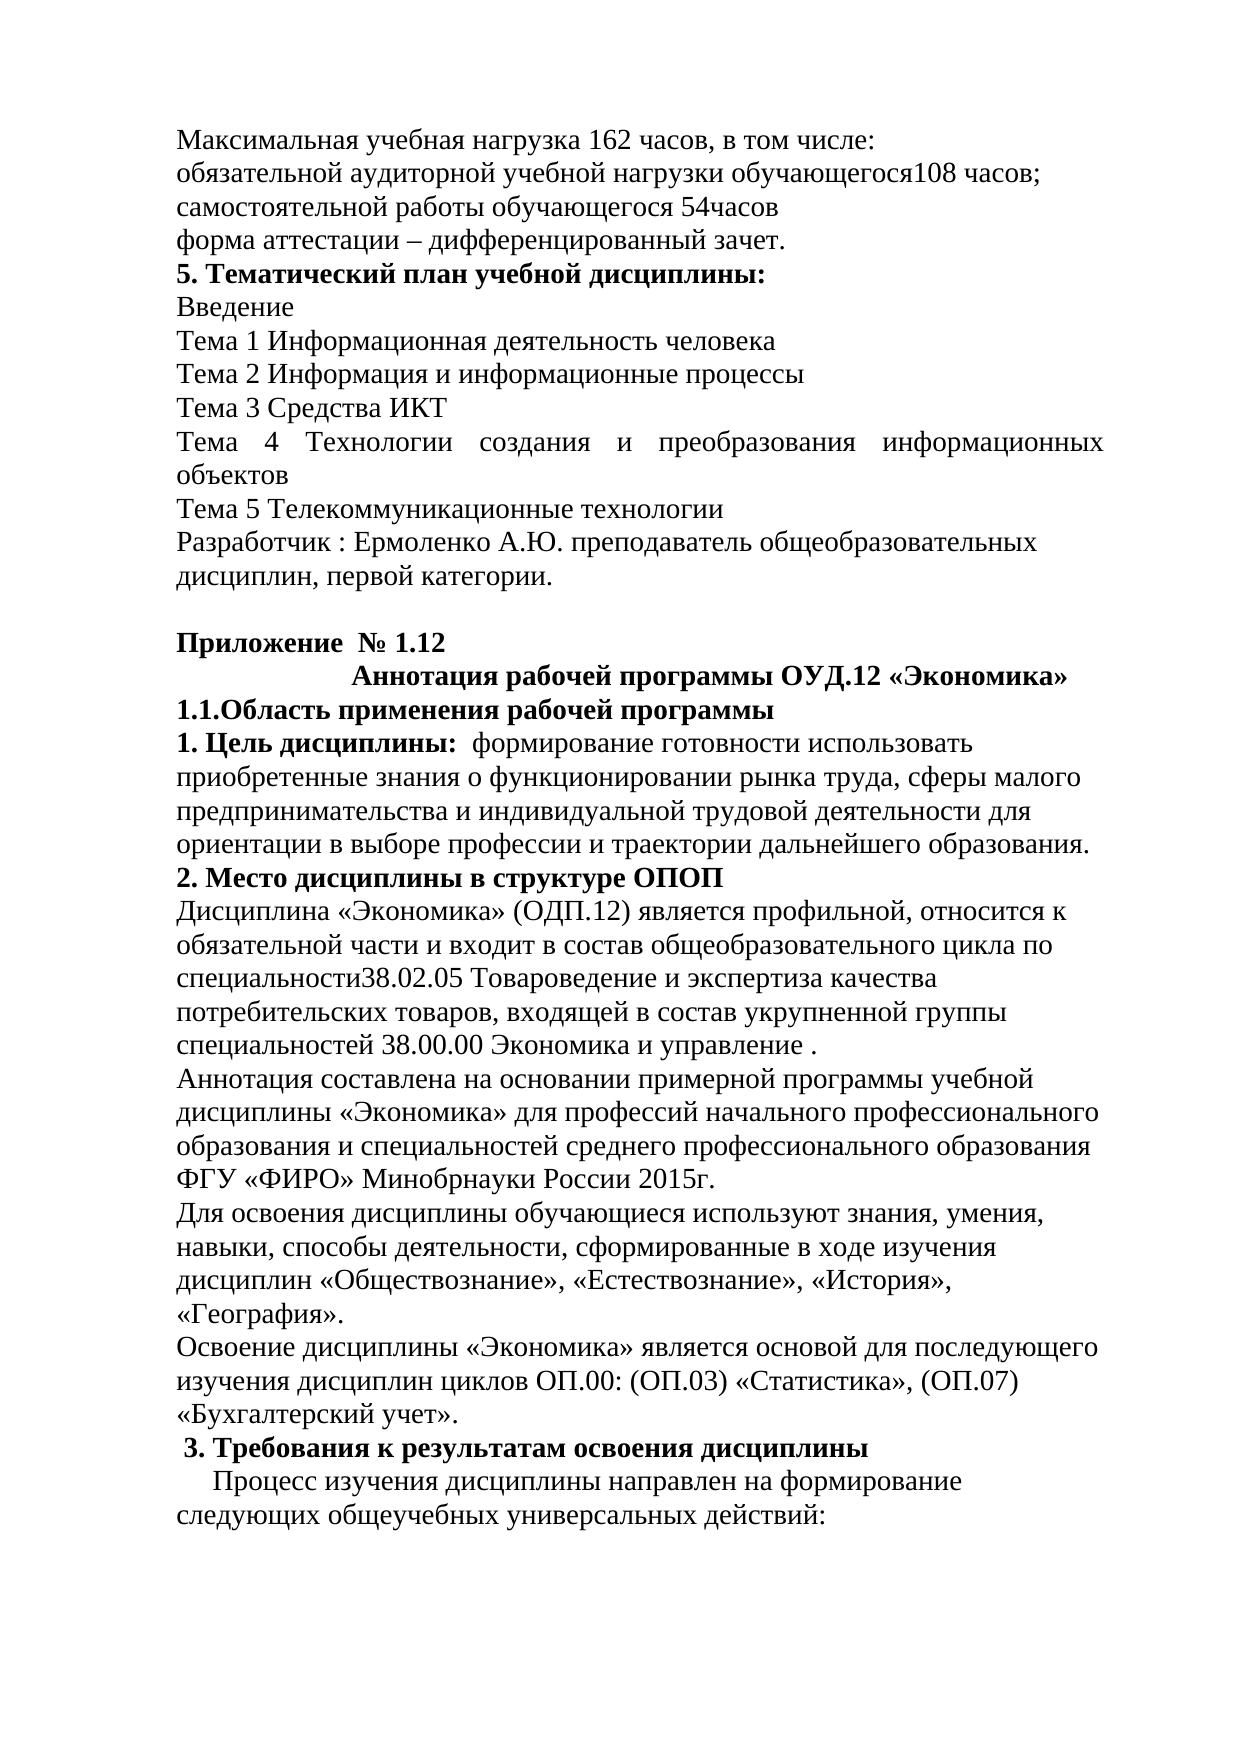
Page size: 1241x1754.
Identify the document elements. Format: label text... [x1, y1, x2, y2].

text Разработчик : Ермоленко А.Ю. преподаватель общеобразовательных дисциплин, первой категории. [176, 524, 1105, 591]
text форма аттестации – дифференцированный зачет. [176, 222, 1105, 256]
text Тема 1 Информационная деятельность человека [176, 323, 1105, 357]
text 1.1.Область применения рабочей программы [176, 692, 1105, 726]
text самостоятельной работы обучающегося 54часов [176, 189, 1105, 222]
text Тема 5 Телекоммуникационные технологии [176, 491, 1105, 524]
text Для освоения дисциплины обучающиеся используют знания, умения, навыки, способы деятельности, сформированные в ходе изучения дисциплин «Обществознание», «Естествознание», «История», «География». [176, 1195, 1105, 1329]
text Введение [176, 289, 1105, 323]
text Тема 4 Технологии создания и преобразования информационных объектов [176, 424, 1105, 491]
text 1. Цель дисциплины: формирование готовности использовать приобретенные знания о функционировании рынка труда, сферы малого предпринимательства и индивидуальной трудовой деятельности для ориентации в выборе профессии и траектории дальнейшего образования. [176, 726, 1105, 860]
text 2. Место дисциплины в структуре ОПОП [176, 860, 1105, 893]
text Приложение № 1.12 [176, 625, 1105, 658]
text обязательной аудиторной учебной нагрузки обучающегося108 часов; [176, 155, 1105, 189]
text 3. Требования к результатам освоения дисциплины [176, 1430, 1105, 1463]
text Освоение дисциплины «Экономика» является основой для последующего изучения дисциплин циклов ОП.00: (ОП.03) «Статистика», (ОП.07) «Бухгалтерский учет». [176, 1329, 1105, 1430]
text Тема 3 Средства ИКТ [176, 390, 1105, 424]
text Тема 2 Информация и информационные процессы [176, 357, 1105, 390]
text Дисциплина «Экономика» (ОДП.12) является профильной, относится к обязательной части и входит в состав общеобразовательного цикла по специальности38.02.05 Товароведение и экспертиза качества потребительских товаров, входящей в состав укрупненной группы специальностей 38.00.00 Экономика и управление . [176, 893, 1105, 1061]
text Аннотация рабочей программы ОУД.12 «Экономика» [176, 658, 1105, 692]
text Максимальная учебная нагрузка 162 часов, в том числе: [176, 122, 1105, 155]
text Аннотация составлена на основании примерной программы учебной дисциплины «Экономика» для профессий начального профессионального образования и специальностей среднего профессионального образования ФГУ «ФИРО» Минобрнауки России 2015г. [176, 1061, 1105, 1195]
text 5. Тематический план учебной дисциплины: [176, 256, 1105, 289]
text Процесс изучения дисциплины направлен на формирование следующих общеучебных универсальных действий: [176, 1463, 1105, 1531]
